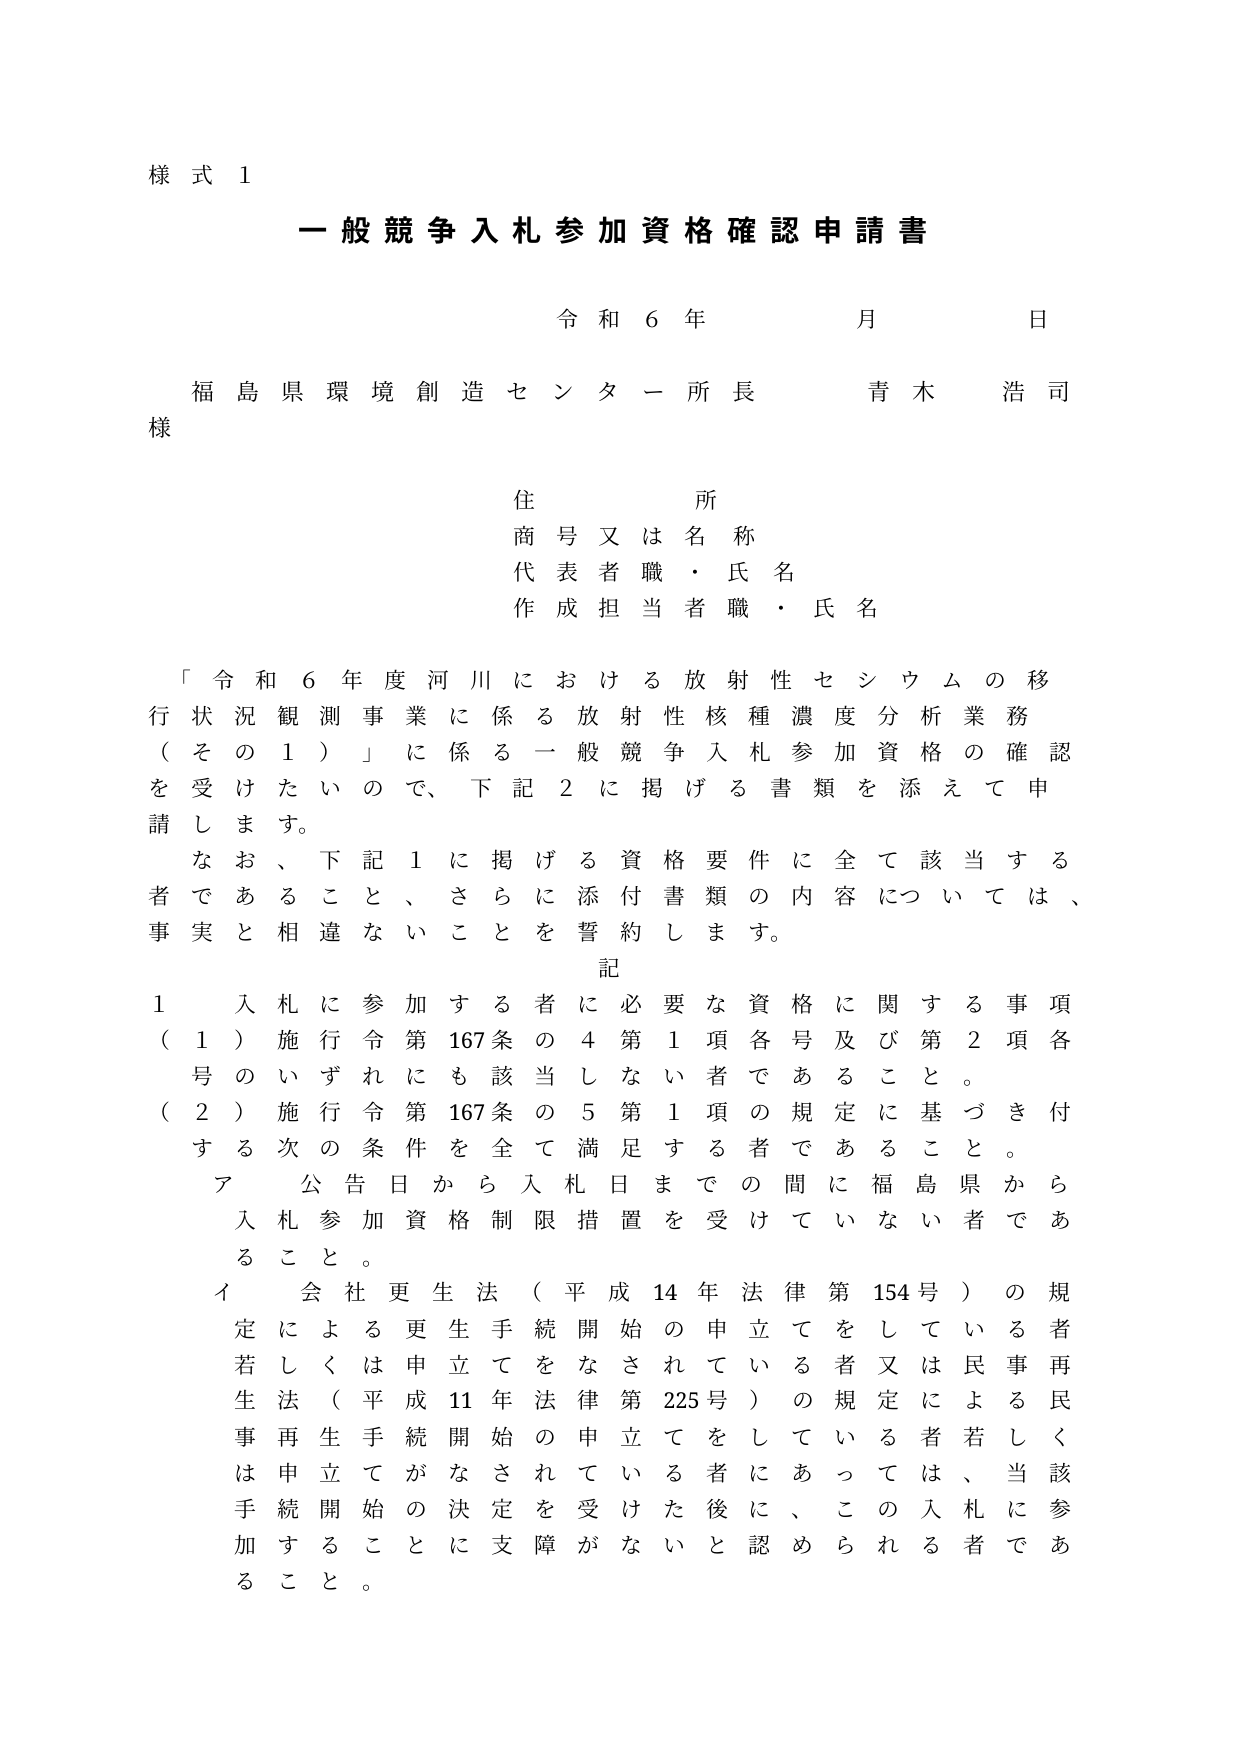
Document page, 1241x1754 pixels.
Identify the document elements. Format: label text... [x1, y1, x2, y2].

text イ 会社更生法（平成14年法律第154号）の規定による更生手続開始の申立てをしている者若しくは申立てをなされている者又は民事再生法（平成11年法律第225号）の規定による民事再生手続開始の申立てをしている者若しくは申立てがなされている者にあっては、当該手続開始の決定を受けた後に、この入札に参加することに支障がないと認められる者であること。 [191, 1273, 1092, 1598]
text 様式１ [148, 156, 1092, 192]
text 代表者職・氏名 [493, 553, 1092, 589]
text １ 入札に参加する者に必要な資格に関する事項 [148, 985, 1092, 1021]
text ア 公告日から入札日までの間に福島県から入札参加資格制限措置を受けていない者であること。 [191, 1165, 1092, 1273]
subtitle 記 [148, 949, 1092, 985]
text 「令和６年度河川における放射性セシウムの移行状況観測事業に係る放射性核種濃度分析業務（その１）」に係る一般競争入札参加資格の確認を受けたいので、下記２に掲げる書類を添えて申請します。 [148, 661, 1092, 841]
text 商号又は名称 [493, 517, 1092, 553]
text 住所 [493, 481, 1092, 517]
text （１）施行令第167条の４第１項各号及び第２項各号のいずれにも該当しない者であること。 [148, 1021, 1092, 1093]
text 福島県環境創造センター所長 青木 浩司 様 [148, 372, 1092, 444]
subtitle 一般競争入札参加資格確認申請書 [148, 192, 1092, 264]
text 作成担当者職・氏名 [493, 589, 1092, 625]
text （２）施行令第167条の５第１項の規定に基づき付する次の条件を全て満足する者であること。 [148, 1093, 1092, 1165]
text 令和６年 月 日 [148, 300, 1071, 336]
text なお、下記１に掲げる資格要件に全て該当する者であること、さらに添付書類の内容については、事実と相違ないことを誓約します。 [148, 841, 1092, 949]
